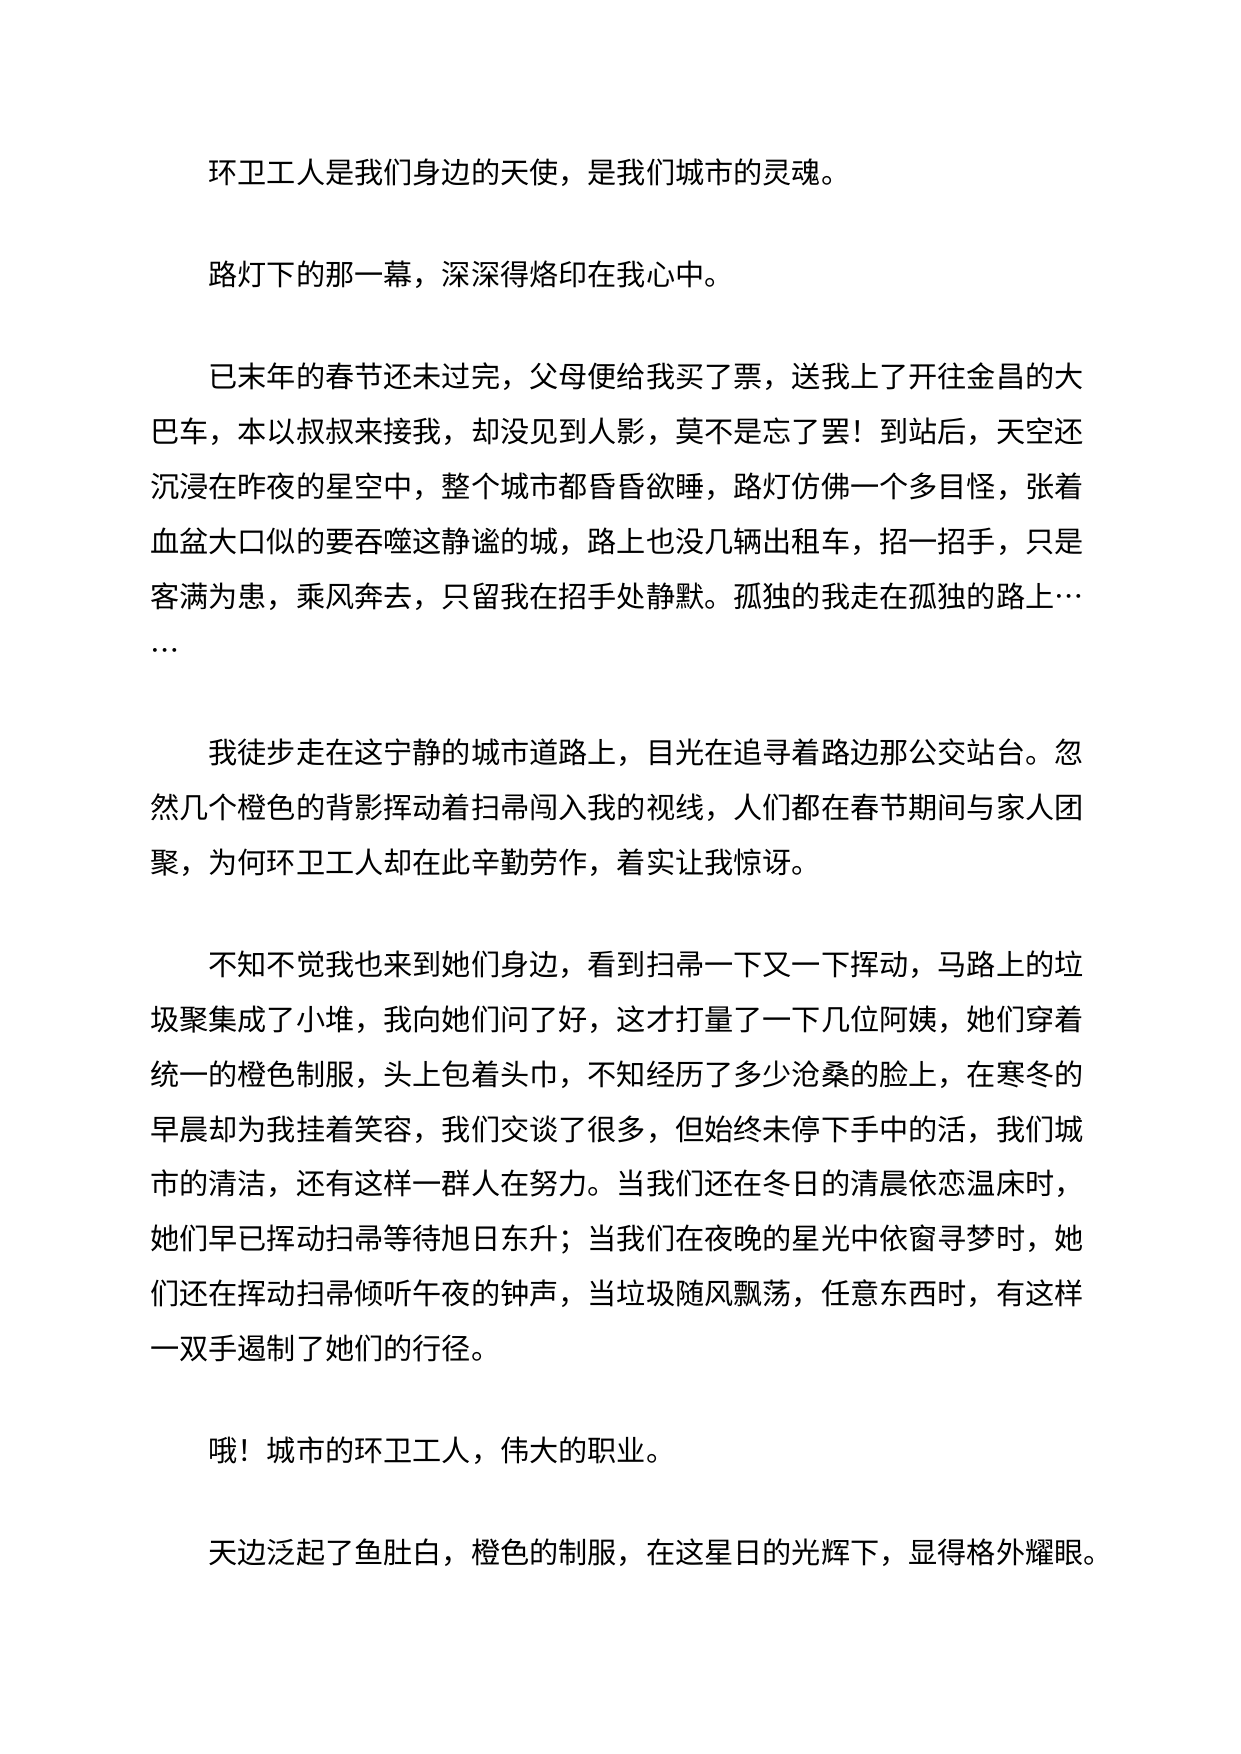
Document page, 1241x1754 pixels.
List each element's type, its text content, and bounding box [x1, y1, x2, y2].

text 哦！城市的环卫工人，伟大的职业。 [150, 1427, 1090, 1470]
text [150, 1529, 1090, 1571]
text 路灯下的那一幕，深深得烙印在我心中。 [150, 252, 1090, 294]
text 已末年的春节还未过完，父母便给我买了票，送我上了开往金昌的大巴车，本以叔叔来接我，却没见到人影，莫不是忘了罢！到站后，天空还沉浸在昨夜的星空中，整个城市都昏昏欲睡，路灯仿佛一个多目怪，张着血盆大口似的要吞噬这静谧的城，路上也没几辆出租车，招一招手，只是客满为患，乘风奔去，只留我在招手处静默。孤独的我走在孤独的路上…… [150, 353, 1090, 670]
text 我徒步走在这宁静的城市道路上，目光在追寻着路边那公交站台。忽然几个橙色的背影挥动着扫帚闯入我的视线，人们都在春节期间与家人团聚，为何环卫工人却在此辛勤劳作，着实让我惊讶。 [150, 730, 1090, 882]
text 环卫工人是我们身边的天使，是我们城市的灵魂。 [150, 150, 1090, 192]
text 不知不觉我也来到她们身边，看到扫帚一下又一下挥动，马路上的垃圾聚集成了小堆，我向她们问了好，这才打量了一下几位阿姨，她们穿着统一的橙色制服，头上包着头巾，不知经历了多少沧桑的脸上，在寒冬的早晨却为我挂着笑容，我们交谈了很多，但始终未停下手中的活，我们城市的清洁，还有这样一群人在努力。当我们还在冬日的清晨依恋温床时，她们早已挥动扫帚等待旭日东升；当我们在夜晚的星光中依窗寻梦时，她们还在挥动扫帚倾听午夜的钟声，当垃圾随风飘荡，任意东西时，有这样一双手遏制了她们的行径。 [150, 941, 1090, 1368]
